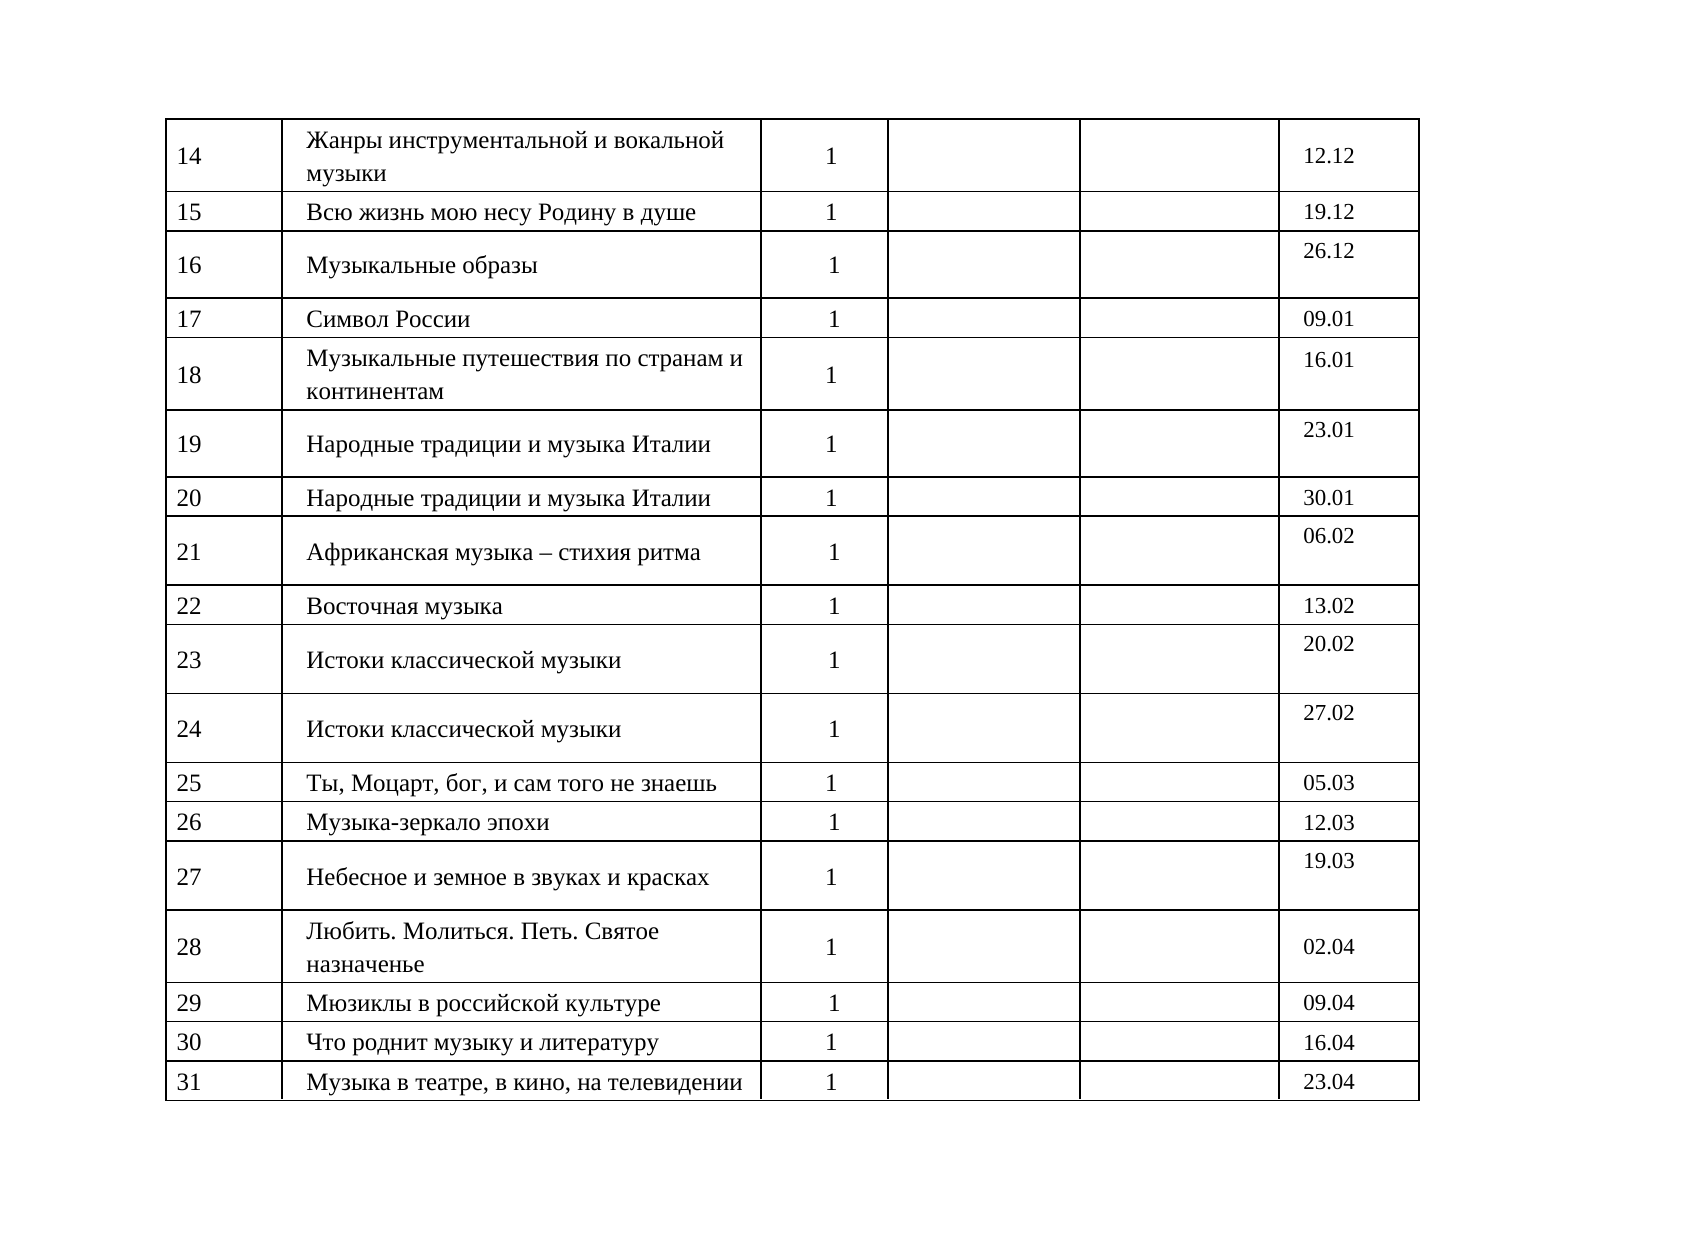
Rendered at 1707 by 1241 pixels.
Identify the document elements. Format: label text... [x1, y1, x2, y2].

table_cell [889, 625, 1079, 692]
table_cell 09.01 [1280, 299, 1418, 336]
table_cell 1 [762, 192, 887, 230]
table_cell 23.01 [1280, 411, 1418, 476]
table_cell Небесное и земное в звуках и красках [283, 842, 760, 909]
table_cell 1 [762, 911, 887, 981]
table_cell [1081, 1062, 1278, 1099]
table_cell 27 [167, 842, 281, 909]
table_cell [889, 802, 1079, 840]
table_cell Народные традиции и музыка Италии [283, 478, 760, 515]
table_cell [889, 299, 1079, 336]
table_cell 1 [762, 1022, 887, 1060]
table_cell 21 [167, 517, 281, 584]
table_cell [1081, 1022, 1278, 1060]
table_cell 02.04 [1280, 911, 1418, 981]
table_cell 1 [762, 983, 887, 1021]
table_cell [1081, 586, 1278, 624]
table_cell 20 [167, 478, 281, 515]
table_cell Любить. Молиться. Петь. Святое назначенье [283, 911, 760, 981]
table_cell 20.02 [1280, 625, 1418, 692]
table_cell [889, 232, 1079, 297]
table_cell [1081, 694, 1278, 761]
table_cell Африканская музыка – стихия ритма [283, 517, 760, 584]
table_cell 28 [167, 911, 281, 981]
table_cell [889, 763, 1079, 801]
table_cell [1081, 120, 1278, 191]
table_cell 30.01 [1280, 478, 1418, 515]
table_cell [1081, 232, 1278, 297]
table_cell Музыкальные образы [283, 232, 760, 297]
table_cell 1 [762, 411, 887, 476]
table_cell 19.12 [1280, 192, 1418, 230]
table_cell 23.04 [1280, 1062, 1418, 1099]
table_cell Всю жизнь мою несу Родину в душе [283, 192, 760, 230]
table_cell 09.04 [1280, 983, 1418, 1021]
table_cell [1081, 338, 1278, 409]
table_cell [889, 411, 1079, 476]
table_cell Что роднит музыку и литературу [283, 1022, 760, 1060]
table_cell [889, 338, 1079, 409]
table_cell 05.03 [1280, 763, 1418, 801]
table_cell 19.03 [1280, 842, 1418, 909]
table_cell 1 [762, 1062, 887, 1099]
table_cell Музыкальные путешествия по странам и континентам [283, 338, 760, 409]
table_cell [1081, 478, 1278, 515]
table_cell [889, 478, 1079, 515]
table_cell 19 [167, 411, 281, 476]
table_cell 1 [762, 478, 887, 515]
table_cell [1081, 411, 1278, 476]
table_cell Ты, Моцарт, бог, и сам того не знаешь [283, 763, 760, 801]
table_cell Восточная музыка [283, 586, 760, 624]
table_cell 26 [167, 802, 281, 840]
table_cell Музыка в театре, в кино, на телевидении [283, 1062, 760, 1099]
table_cell 1 [762, 120, 887, 191]
table_cell 25 [167, 763, 281, 801]
table_cell 16.01 [1280, 338, 1418, 409]
table_cell 29 [167, 983, 281, 1021]
table_cell 16.04 [1280, 1022, 1418, 1060]
table_cell 14 [167, 120, 281, 191]
table_cell [1081, 763, 1278, 801]
table_cell [889, 120, 1079, 191]
table_cell [1081, 802, 1278, 840]
table_cell [889, 1022, 1079, 1060]
table_cell 12.12 [1280, 120, 1418, 191]
table_cell 1 [762, 802, 887, 840]
table_cell 12.03 [1280, 802, 1418, 840]
table_cell [889, 517, 1079, 584]
table_cell Жанры инструментальной и вокальной музыки [283, 120, 760, 191]
table_cell [1081, 911, 1278, 981]
table_cell 1 [762, 694, 887, 761]
table_cell 1 [762, 625, 887, 692]
table_cell 16 [167, 232, 281, 297]
table_cell 22 [167, 586, 281, 624]
table_cell 06.02 [1280, 517, 1418, 584]
table_cell 1 [762, 586, 887, 624]
table_cell Мюзиклы в российской культуре [283, 983, 760, 1021]
table_cell [1081, 192, 1278, 230]
table_cell 1 [762, 842, 887, 909]
table_cell [889, 192, 1079, 230]
table_cell [889, 694, 1079, 761]
table_cell [1081, 842, 1278, 909]
table_cell [889, 842, 1079, 909]
table_cell [1081, 625, 1278, 692]
table_cell [889, 983, 1079, 1021]
table_cell [1081, 517, 1278, 584]
table_cell 27.02 [1280, 694, 1418, 761]
table_cell [1081, 299, 1278, 336]
table_cell [889, 1062, 1079, 1099]
table_cell [889, 911, 1079, 981]
table_cell Народные традиции и музыка Италии [283, 411, 760, 476]
table_cell 1 [762, 338, 887, 409]
table_cell 18 [167, 338, 281, 409]
table_cell 1 [762, 232, 887, 297]
table_cell 26.12 [1280, 232, 1418, 297]
table_cell 1 [762, 299, 887, 336]
table_cell 13.02 [1280, 586, 1418, 624]
table_cell 23 [167, 625, 281, 692]
table_cell Символ России [283, 299, 760, 336]
table_cell Музыка-зеркало эпохи [283, 802, 760, 840]
table_cell 24 [167, 694, 281, 761]
table_cell 1 [762, 517, 887, 584]
table_cell Истоки классической музыки [283, 625, 760, 692]
table_cell [889, 586, 1079, 624]
table_cell 1 [762, 763, 887, 801]
table_cell Истоки классической музыки [283, 694, 760, 761]
table_cell 17 [167, 299, 281, 336]
table_cell [1081, 983, 1278, 1021]
table_cell 31 [167, 1062, 281, 1099]
table_cell 30 [167, 1022, 281, 1060]
table_cell 15 [167, 192, 281, 230]
